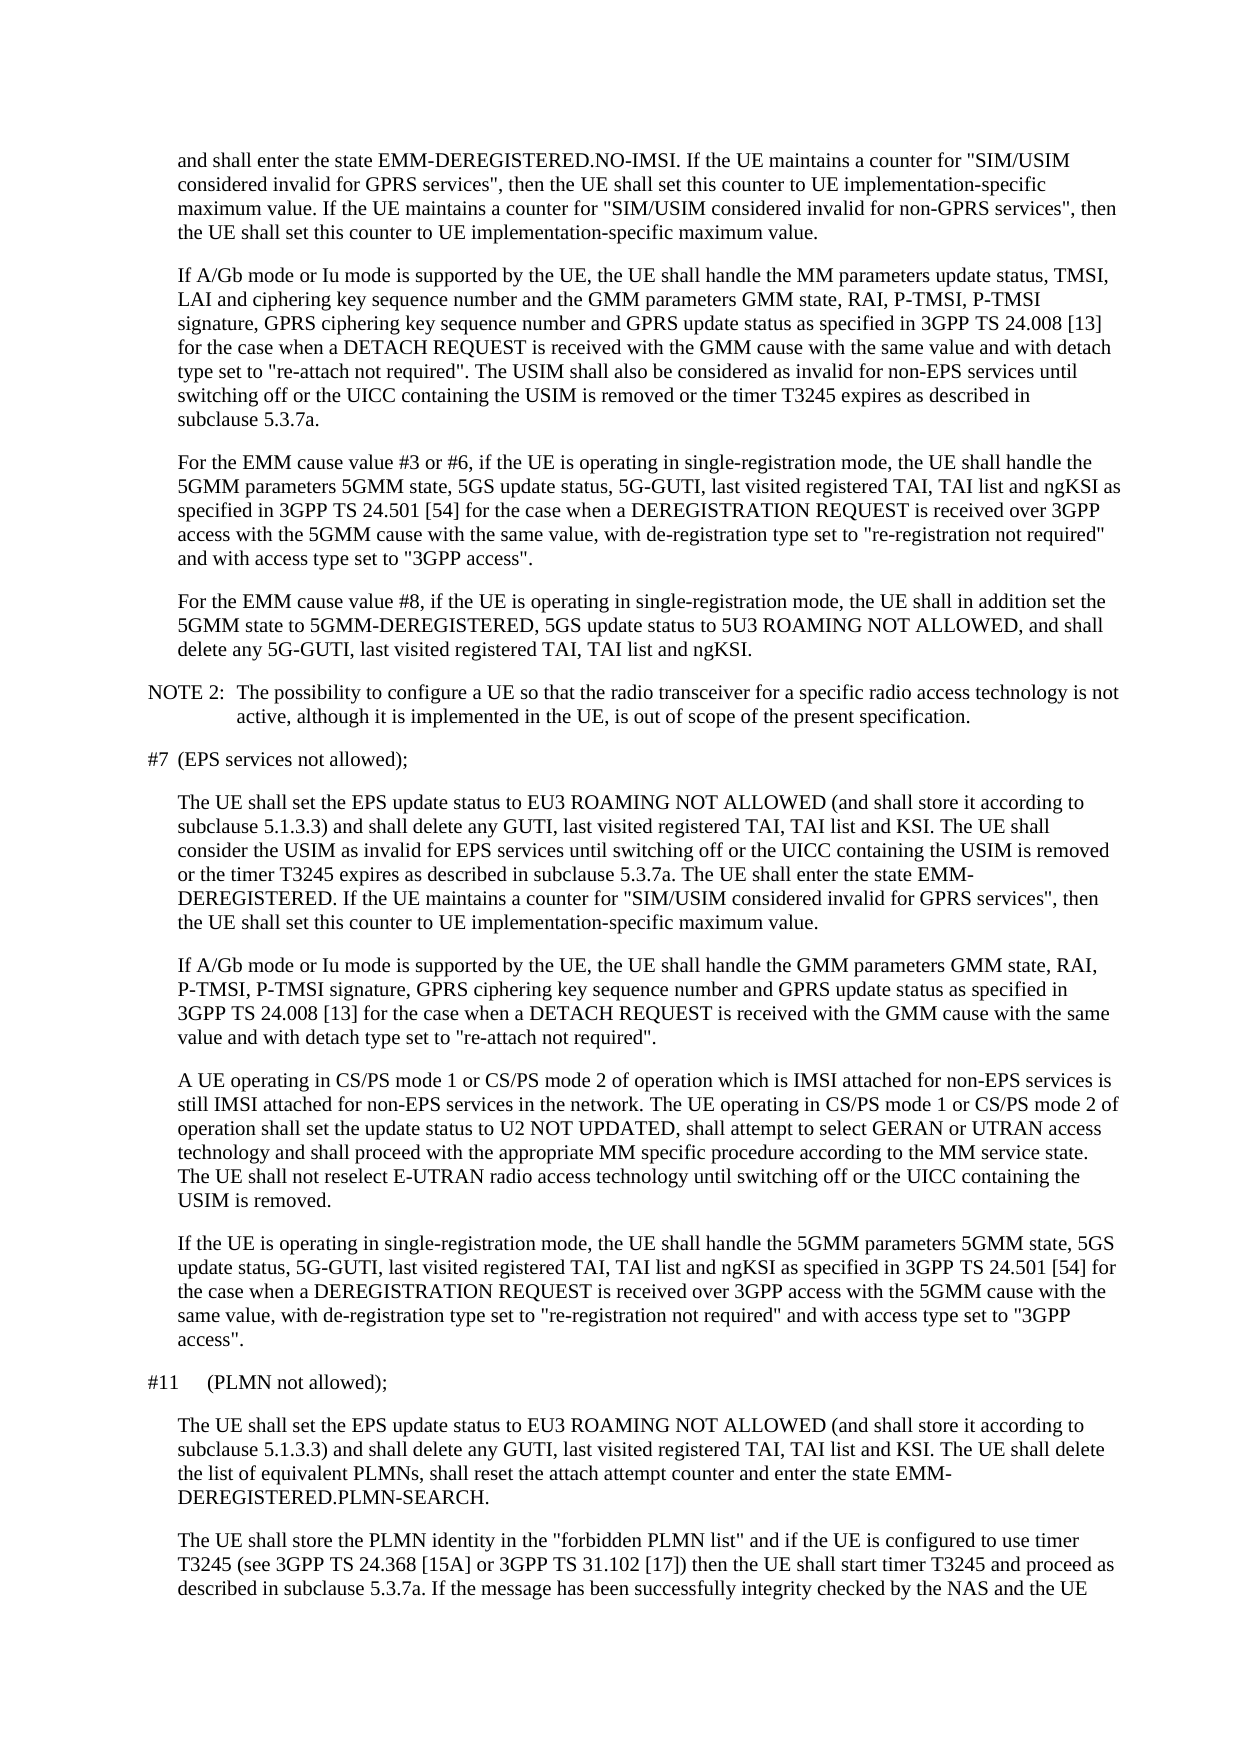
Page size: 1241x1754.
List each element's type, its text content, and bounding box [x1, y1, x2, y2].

text A UE operating in CS/PS mode 1 or CS/PS mode 2 of operation which is IMSI attached for non-EPS services is still IMSI attached for non-EPS services in the network. The UE operating in CS/PS mode 1 or CS/PS mode 2 of operation shall set the update status to U2 NOT UPDATED, shall attempt to select GERAN or UTRAN access technology and shall proceed with the appropriate MM specific procedure according to the MM service state. The UE shall not reselect E-UTRAN radio access technology until switching off or the UICC containing the USIM is removed. [148, 1068, 1122, 1212]
text #11 (PLMN not allowed); [148, 1370, 1122, 1394]
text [148, 148, 1122, 244]
text The UE shall set the EPS update status to EU3 ROAMING NOT ALLOWED (and shall store it according to subclause 5.1.3.3) and shall delete any GUTI, last visited registered TAI, TAI list and KSI. The UE shall consider the USIM as invalid for EPS services until switching off or the UICC containing the USIM is removed or the timer T3245 expires as described in subclause 5.3.7a. The UE shall enter the state EMM-DEREGISTERED. If the UE maintains a counter for "SIM/USIM considered invalid for GPRS services", then the UE shall set this counter to UE implementation-specific maximum value. [148, 789, 1122, 934]
text If A/Gb mode or Iu mode is supported by the UE, the UE shall handle the MM parameters update status, TMSI, LAI and ciphering key sequence number and the GMM parameters GMM state, RAI, P-TMSI, P-TMSI signature, GPRS ciphering key sequence number and GPRS update status as specified in 3GPP TS 24.008 [13] for the case when a DETACH REQUEST is received with the GMM cause with the same value and with detach type set to "re-attach not required". The USIM shall also be considered as invalid for non-EPS services until switching off or the UICC containing the USIM is removed or the timer T3245 expires as described in subclause 5.3.7a. [148, 263, 1122, 431]
text If A/Gb mode or Iu mode is supported by the UE, the UE shall handle the GMM parameters GMM state, RAI, P-TMSI, P-TMSI signature, GPRS ciphering key sequence number and GPRS update status as specified in 3GPP TS 24.008 [13] for the case when a DETACH REQUEST is received with the GMM cause with the same value and with detach type set to "re-attach not required". [148, 953, 1122, 1049]
text For the EMM cause value #8, if the UE is operating in single-registration mode, the UE shall in addition set the 5GMM state to 5GMM-DEREGISTERED, 5GS update status to 5U3 ROAMING NOT ALLOWED, and shall delete any 5G-GUTI, last visited registered TAI, TAI list and ngKSI. [148, 589, 1122, 661]
text NOTE 2: The possibility to configure a UE so that the radio transceiver for a specific radio access technology is not active, although it is implemented in the UE, is out of scope of the present specification. [148, 680, 1122, 728]
text The UE shall set the EPS update status to EU3 ROAMING NOT ALLOWED (and shall store it according to subclause 5.1.3.3) and shall delete any GUTI, last visited registered TAI, TAI list and KSI. The UE shall delete the list of equivalent PLMNs, shall reset the attach attempt counter and enter the state EMM-DEREGISTERED.PLMN-SEARCH. [148, 1413, 1122, 1509]
text For the EMM cause value #3 or #6, if the UE is operating in single-registration mode, the UE shall handle the 5GMM parameters 5GMM state, 5GS update status, 5G-GUTI, last visited registered TAI, TAI list and ngKSI as specified in 3GPP TS 24.501 [54] for the case when a DEREGISTRATION REQUEST is received over 3GPP access with the 5GMM cause with the same value, with de-registration type set to "re-registration not required" and with access type set to "3GPP access". [148, 450, 1122, 570]
text #7 (EPS services not allowed); [148, 747, 1122, 771]
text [148, 1528, 1122, 1600]
